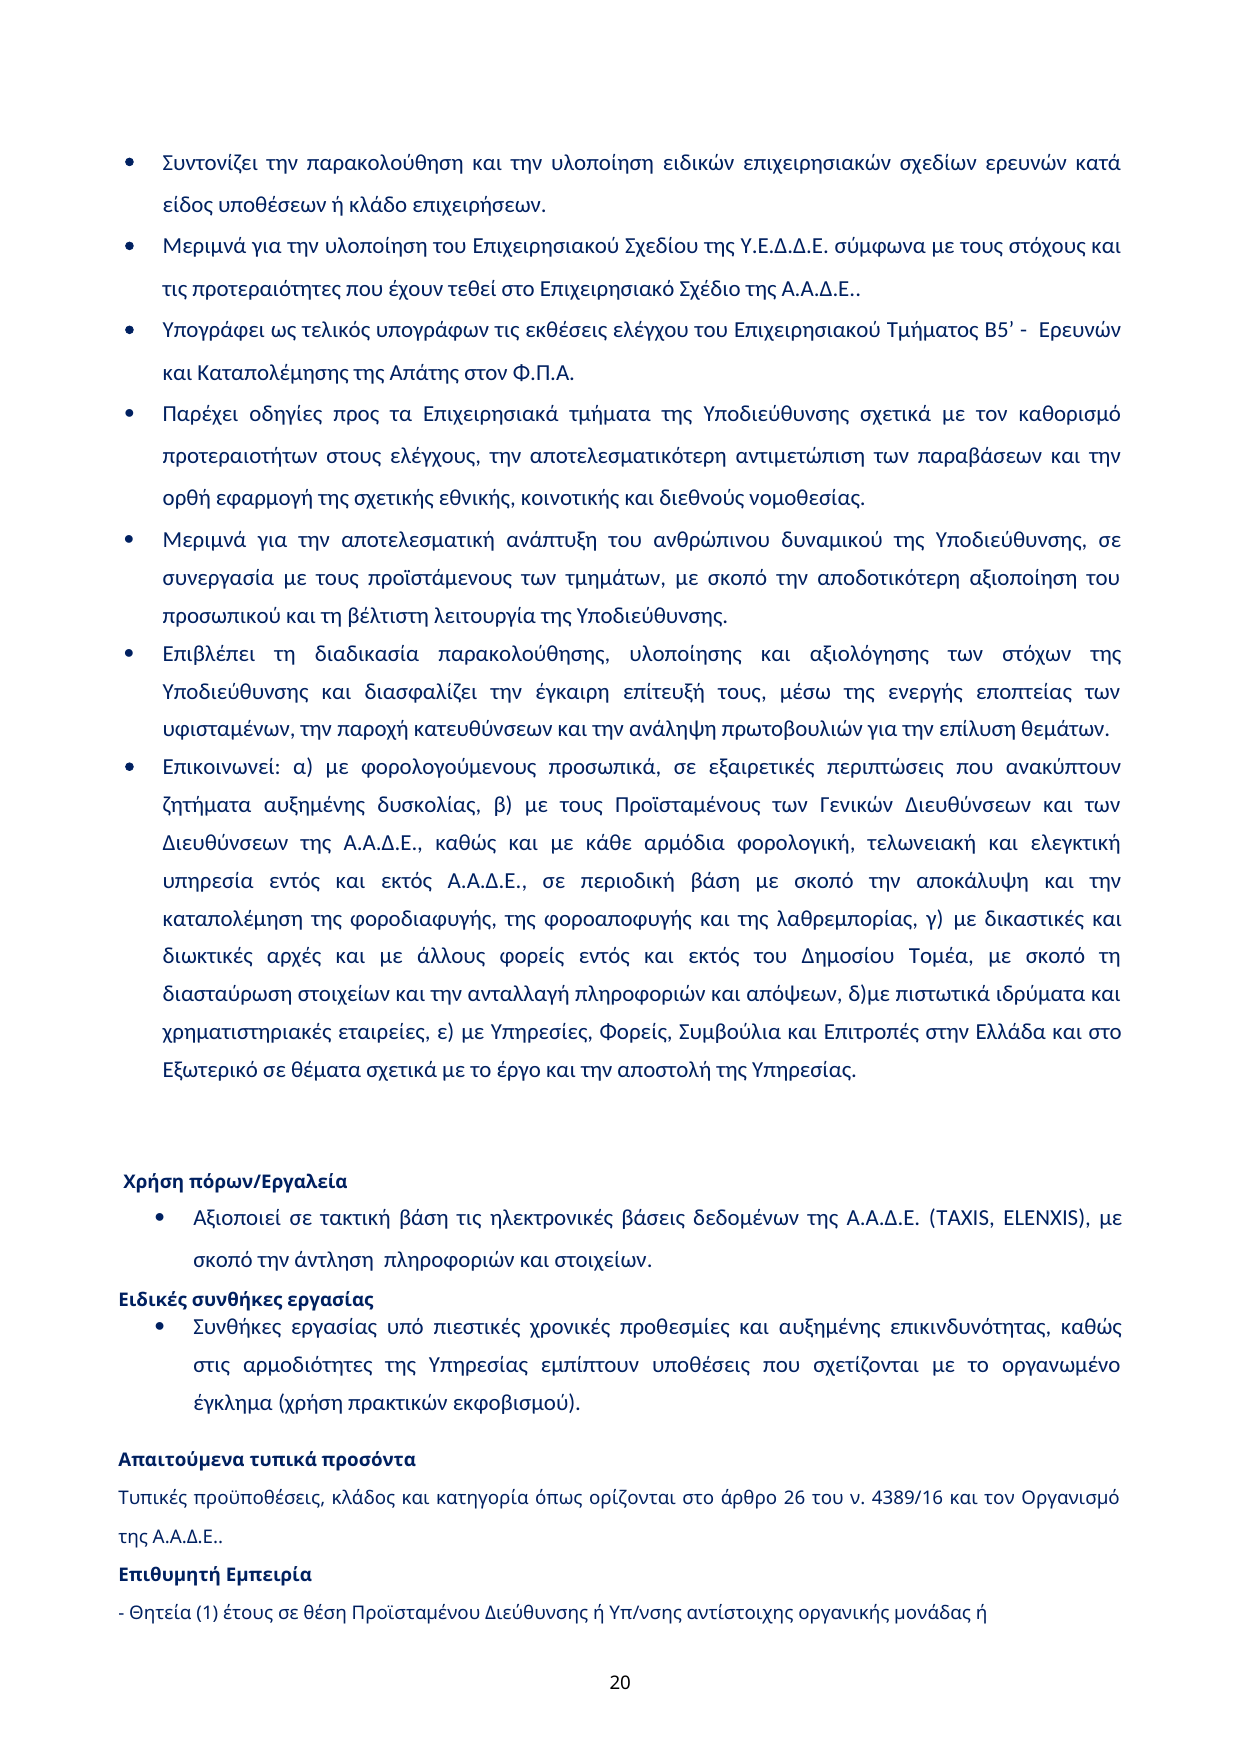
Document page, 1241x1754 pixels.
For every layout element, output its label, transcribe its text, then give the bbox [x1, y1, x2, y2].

list Επιβλέπει τη διαδικασία παρακολούθησης, υλοποίησης και αξιολόγησης των στόχων της Υποδιεύθυνσης και διασφαλίζει την έγκαιρη επίτευξή τους, μέσω της ενεργής εποπτείας των υφισταμένων, την παροχή κατευθύνσεων και την ανάληψη πρωτοβουλιών για την επίλυση θεμάτων. [125, 639, 1122, 743]
list Συντονίζει την παρακολούθηση και την υλοποίηση ειδικών επιχειρησιακών σχεδίων ερευνών κατά είδος υποθέσεων ή κλάδο επιχειρήσεων. [125, 148, 1122, 218]
text Απαιτούμενα τυπικά προσόντα [118, 1446, 1122, 1472]
text - Θητεία (1) έτους σε θέση Προϊσταμένου Διεύθυνσης ή Υπ/νσης αντίστοιχης οργανικής μονάδας ή [118, 1599, 1122, 1625]
list Παρέχει οδηγίες προς τα Επιχειρησιακά τμήματα της Υποδιεύθυνσης σχετικά με τον καθορισμό προτεραιοτήτων στους ελέγχους, την αποτελεσματικότερη αντιμετώπιση των παραβάσεων και την ορθή εφαρμογή της σχετικής εθνικής, κοινοτικής και διεθνούς νομοθεσίας. [125, 399, 1122, 512]
text Τυπικές προϋποθέσεις, κλάδος και κατηγορία όπως ορίζονται στο άρθρο 26 του ν. 4389/16 και τον Οργανισμό της Α.Α.Δ.Ε.. [118, 1485, 1122, 1548]
list Υπογράφει ως τελικός υπογράφων τις εκθέσεις ελέγχου του Επιχειρησιακού Τμήματος Β5’ - Ερευνών και Καταπολέμησης της Απάτης στον Φ.Π.Α. [125, 316, 1122, 386]
text Επιθυμητή Εμπειρία [118, 1561, 1122, 1587]
list Μεριμνά για την αποτελεσματική ανάπτυξη του ανθρώπινου δυναμικού της Υποδιεύθυνσης, σε συνεργασία με τους προϊστάμενους των τμημάτων, με σκοπό την αποδοτικότερη αξιοποίηση του προσωπικού και τη βέλτιστη λειτουργία της Υποδιεύθυνσης. [125, 526, 1122, 629]
text Ειδικές συνθήκες εργασίας [118, 1287, 1122, 1312]
list Συνθήκες εργασίας υπό πιεστικές χρονικές προθεσμίες και αυξημένης επικινδυνότητας, καθώς στις αρμοδιότητες της Υπηρεσίας εμπίπτουν υποθέσεις που σχετίζονται με το οργανωμένο έγκλημα (χρήση πρακτικών εκφοβισμού). [156, 1312, 1122, 1416]
list Επικοινωνεί: α) με φορολογούμενους προσωπικά, σε εξαιρετικές περιπτώσεις που ανακύπτουν ζητήματα αυξημένης δυσκολίας, β) με τους Προϊσταμένους των Γενικών Διευθύνσεων και των Διευθύνσεων της Α.Α.Δ.Ε., καθώς και με κάθε αρμόδια φορολογική, τελωνειακή και ελεγκτική υπηρεσία εντός και εκτός Α.Α.Δ.Ε., σε περιοδική βάση με σκοπό την αποκάλυψη και την καταπολέμηση της φοροδιαφυγής, της φοροαποφυγής και της λαθρεμπορίας, γ) με δικαστικές και διωκτικές αρχές και με άλλους φορείς εντός και εκτός του Δημοσίου Τομέα, με σκοπό τη διασταύρωση στοιχείων και την ανταλλαγή πληροφοριών και απόψεων, δ)με πιστωτικά ιδρύματα και χρηματιστηριακές εταιρείες, ε) με Υπηρεσίες, Φορείς, Συμβούλια και Επιτροπές στην Ελλάδα και στο Εξωτερικό σε θέματα σχετικά με το έργο και την αποστολή της Υπηρεσίας. [125, 752, 1122, 1083]
list Μεριμνά για την υλοποίηση του Επιχειρησιακού Σχεδίου της Υ.Ε.Δ.Δ.Ε. σύμφωνα με τους στόχους και τις προτεραιότητες που έχουν τεθεί στο Επιχειρησιακό Σχέδιο της Α.Α.Δ.Ε.. [125, 232, 1122, 302]
list Αξιοποιεί σε τακτική βάση τις ηλεκτρονικές βάσεις δεδομένων της Α.Α.Δ.Ε. (TAXIS, ELENXIS), με σκοπό την άντληση πληροφοριών και στοιχείων. [156, 1203, 1122, 1273]
text Χρήση πόρων/Εργαλεία [118, 1168, 1122, 1194]
